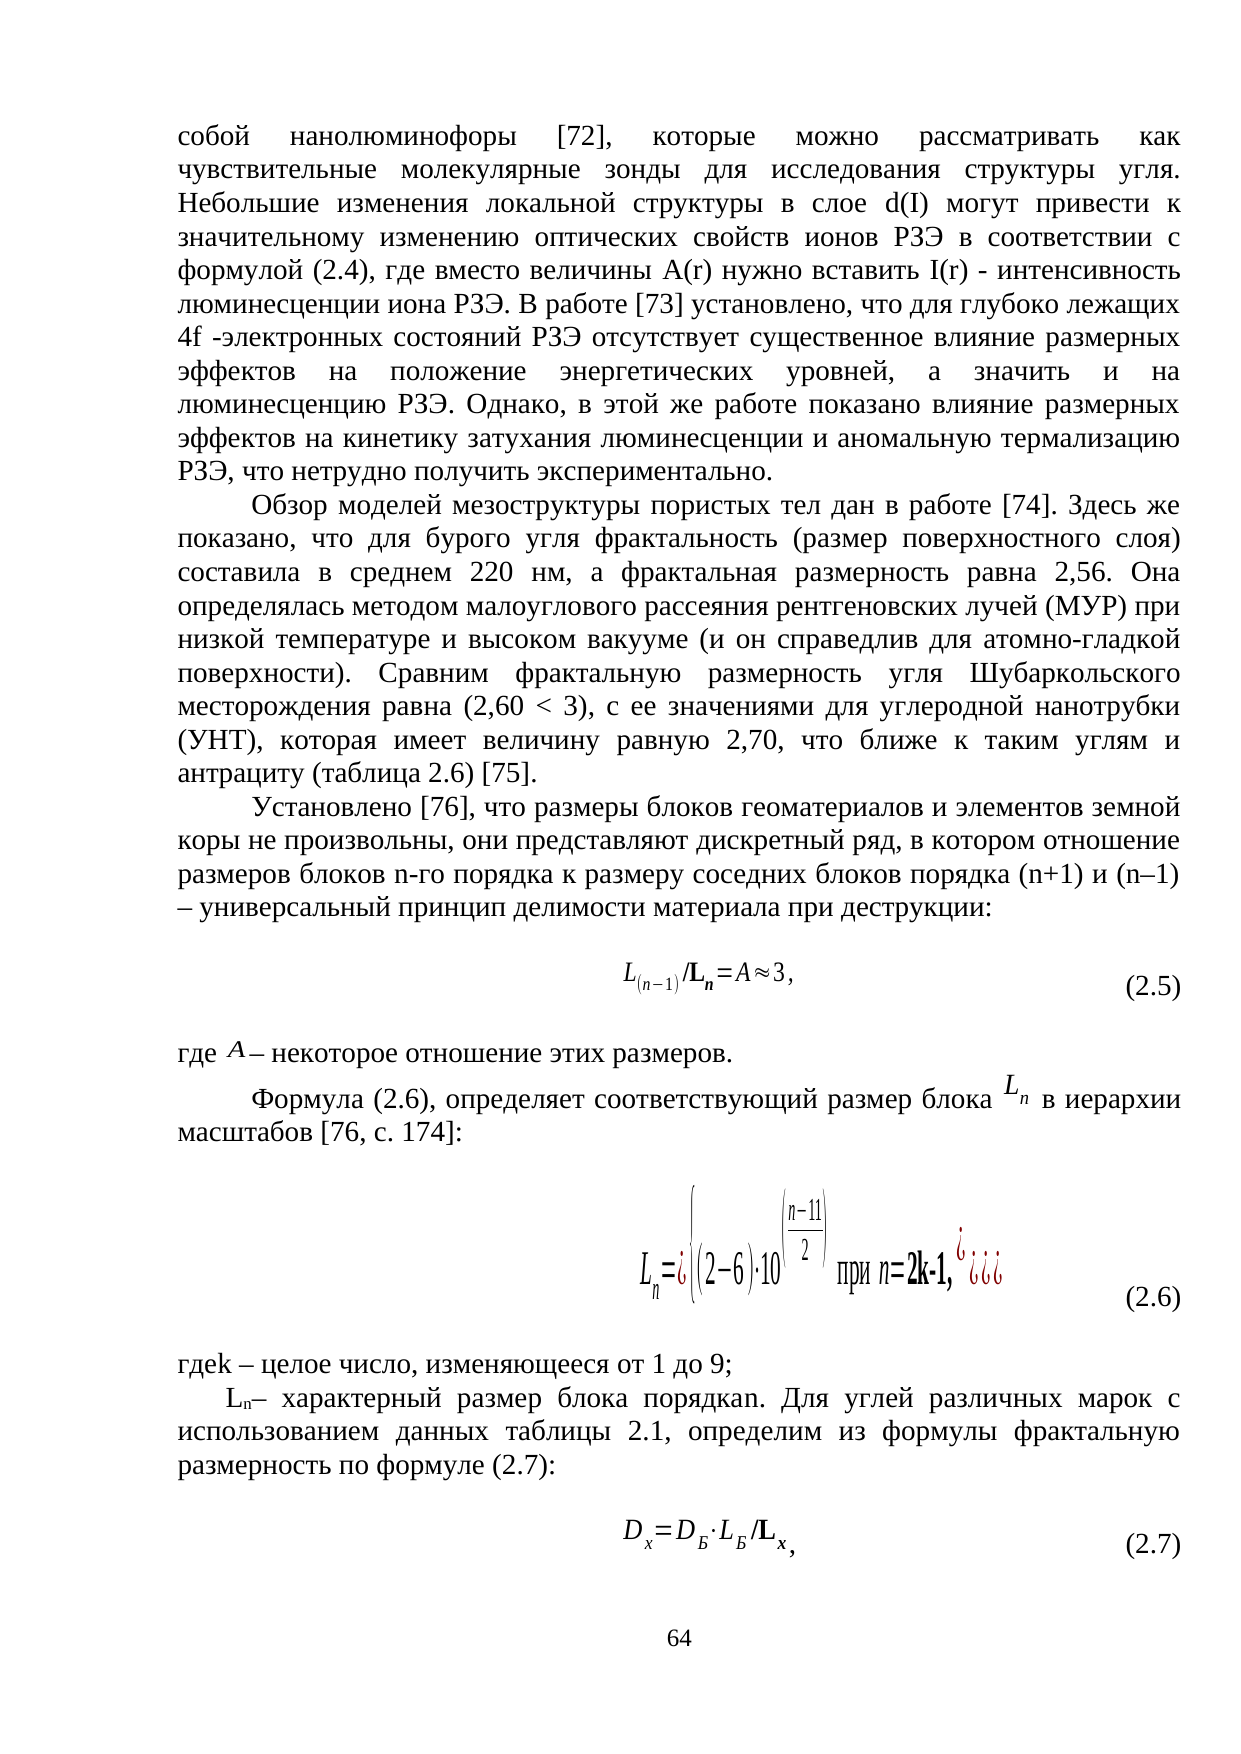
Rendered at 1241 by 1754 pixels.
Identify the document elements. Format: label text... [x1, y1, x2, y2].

text , (2.7) [177, 1514, 1181, 1559]
text где – некоторое отношение этих размеров. [177, 1036, 1181, 1069]
text Установлено [76], что размеры блоков геоматериалов и элементов земной коры не произвольны, они представляют дискретный ряд, в котором отношение размеров блоков n-го порядка к размеру соседних блоков порядка (n+1) и (n–1) – универсальный принцип делимости материала при деструкции: [177, 789, 1181, 923]
text гдеk – целое число, изменяющееся от 1 до 9; [177, 1346, 1181, 1380]
text (2.5) [177, 957, 1181, 1002]
text Формула (2.6), определяет соответствующий размер блока в иерархии масштабов [76, с. 174]: [177, 1069, 1181, 1148]
text Обзор моделей мезоструктуры пористых тел дан в работе [74]. Здесь же показано, что для бурого угля фрактальность (размер поверхностного слоя) составила в среднем 220 нм, а фрактальная размерность равна 2,56. Она определялась методом малоуглового рассеяния рентгеновских лучей (МУР) при низкой температуре и высоком вакууме (и он справедлив для атомно-гладкой поверхности). Сравним фрактальную размерность угля Шубаркольского месторождения равна (2,60 < 3), с ее значениями для углеродной нанотрубки (УНТ), которая имеет величину равную 2,70, что ближе к таким углям и антрациту (таблица 2.6) [75]. [177, 487, 1181, 789]
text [177, 118, 1181, 487]
text Ln– характерный размер блока порядкаn. Для углей различных марок с использованием данных таблицы 2.1, определим из формулы фрактальную размерность по формуле (2.7): [177, 1380, 1181, 1480]
text (2.6) [177, 1181, 1181, 1313]
